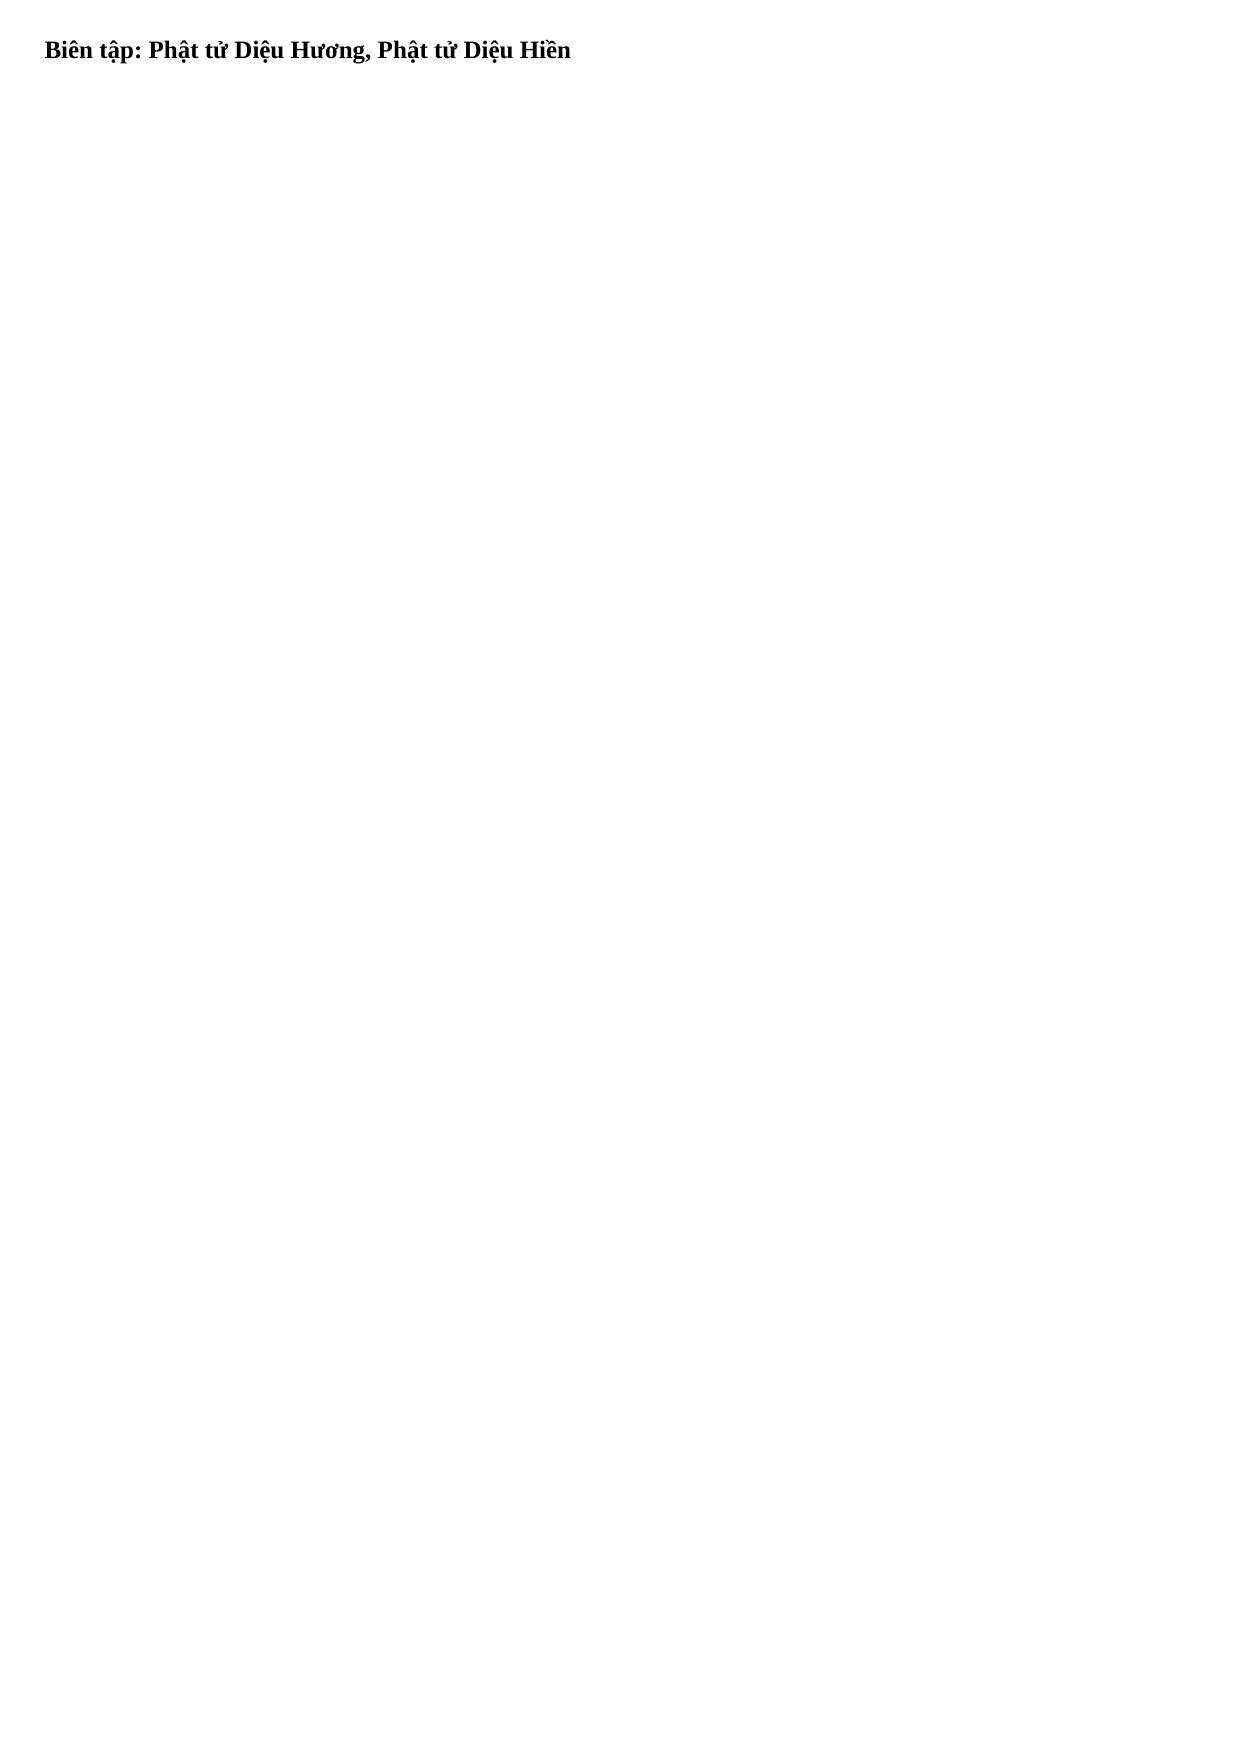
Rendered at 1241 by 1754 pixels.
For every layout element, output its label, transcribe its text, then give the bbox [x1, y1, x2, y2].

text Biên tập: Phật tử Diệu Hương, Phật tử Diệu Hiền [44, 35, 1195, 64]
